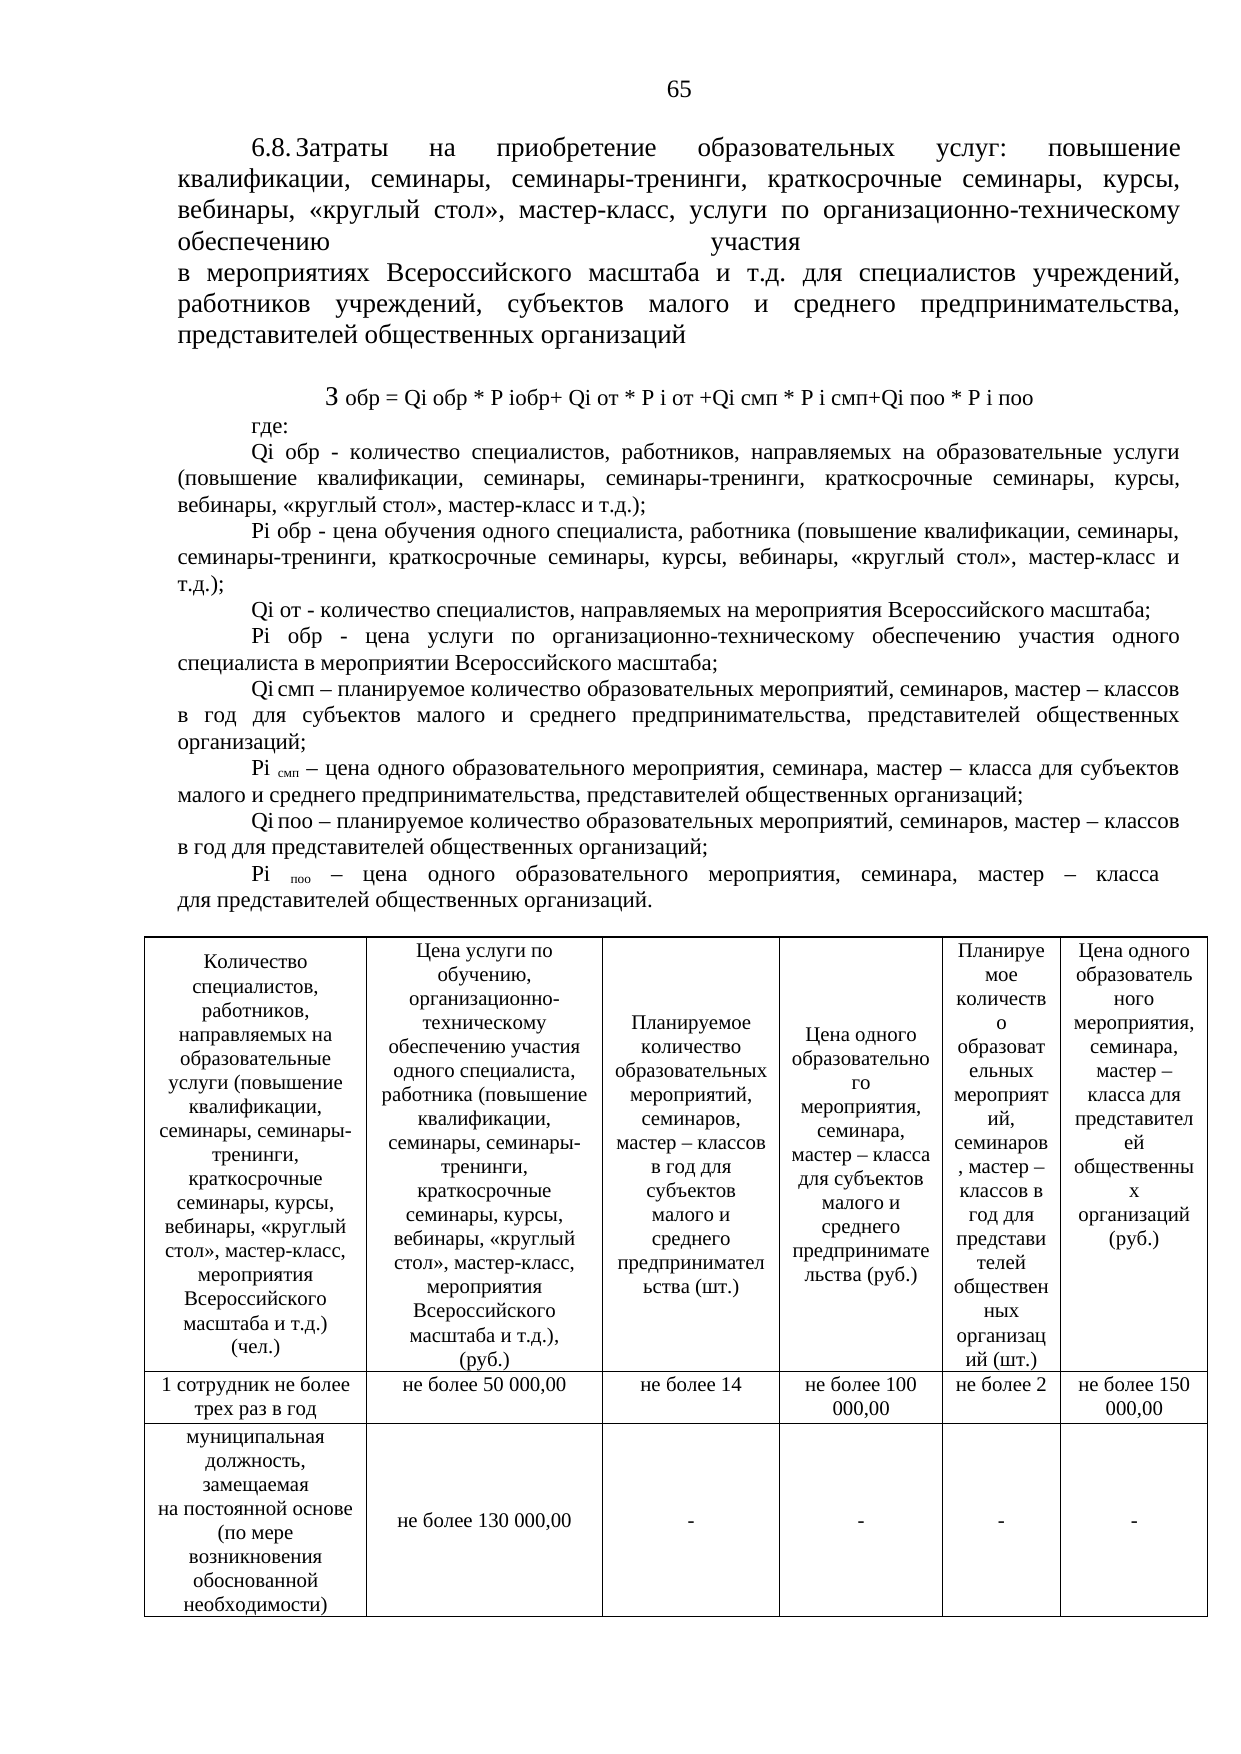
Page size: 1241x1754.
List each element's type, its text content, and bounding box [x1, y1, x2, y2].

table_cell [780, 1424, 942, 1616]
text Qi смп – планируемое количество образовательных мероприятий, семинаров, мастер – классов в год для субъектов малого и среднего предпринимательства, представителей общественных организаций; [177, 675, 1181, 754]
list З обр = Qi обр * P iобр+ Qi от * P i от +Qi смп * P i смп+Qi поо * P i поо [177, 381, 1181, 412]
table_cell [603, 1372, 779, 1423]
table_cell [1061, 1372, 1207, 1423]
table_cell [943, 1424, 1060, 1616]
text Pi обр - цена услуги по организационно-техническому обеспечению участия одного специалиста в мероприятии Всероссийского масштаба; [177, 622, 1181, 675]
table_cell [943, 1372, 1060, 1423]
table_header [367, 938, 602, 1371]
text где: [177, 412, 1181, 438]
text Pi смп – цена одного образовательного мероприятия, семинара, мастер – класса для субъектов малого и среднего предпринимательства, представителей общественных организаций; [177, 754, 1181, 807]
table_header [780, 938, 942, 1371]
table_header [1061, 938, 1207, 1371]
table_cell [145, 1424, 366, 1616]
text Qi обр - количество специалистов, работников, направляемых на образовательные услуги (повышение квалификации, семинары, семинары-тренинги, краткосрочные семинары, курсы, вебинары, «круглый стол», мастер-класс и т.д.); [177, 438, 1181, 517]
text Pi поо – цена одного образовательного мероприятия, семинара, мастер – класса для представителей общественных организаций. [177, 860, 1181, 912]
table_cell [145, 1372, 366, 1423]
text Qi поо – планируемое количество образовательных мероприятий, семинаров, мастер – классов в год для представителей общественных организаций; [177, 807, 1181, 860]
text Qi от - количество специалистов, направляемых на мероприятия Всероссийского масштаба; [177, 596, 1181, 622]
list Затраты на приобретение образовательных услуг: повышение квалификации, семинары, семинары-тренинги, краткосрочные семинары, курсы, вебинары, «круглый стол», мастер-класс, услуги по организационно-техническому обеспечению участия в мероприятиях Всероссийского масштаба и т.д. для специалистов учреждений, работников учреждений, субъектов малого и среднего предпринимательства, представителей общественных организаций [177, 131, 1181, 349]
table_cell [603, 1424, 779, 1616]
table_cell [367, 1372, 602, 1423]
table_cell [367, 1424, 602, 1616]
text Pi обр - цена обучения одного специалиста, работника (повышение квалификации, семинары, семинары-тренинги, краткосрочные семинары, курсы, вебинары, «круглый стол», мастер-класс и т.д.); [177, 517, 1181, 596]
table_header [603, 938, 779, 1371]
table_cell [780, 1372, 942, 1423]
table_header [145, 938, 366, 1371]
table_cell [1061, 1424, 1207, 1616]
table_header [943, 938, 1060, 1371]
